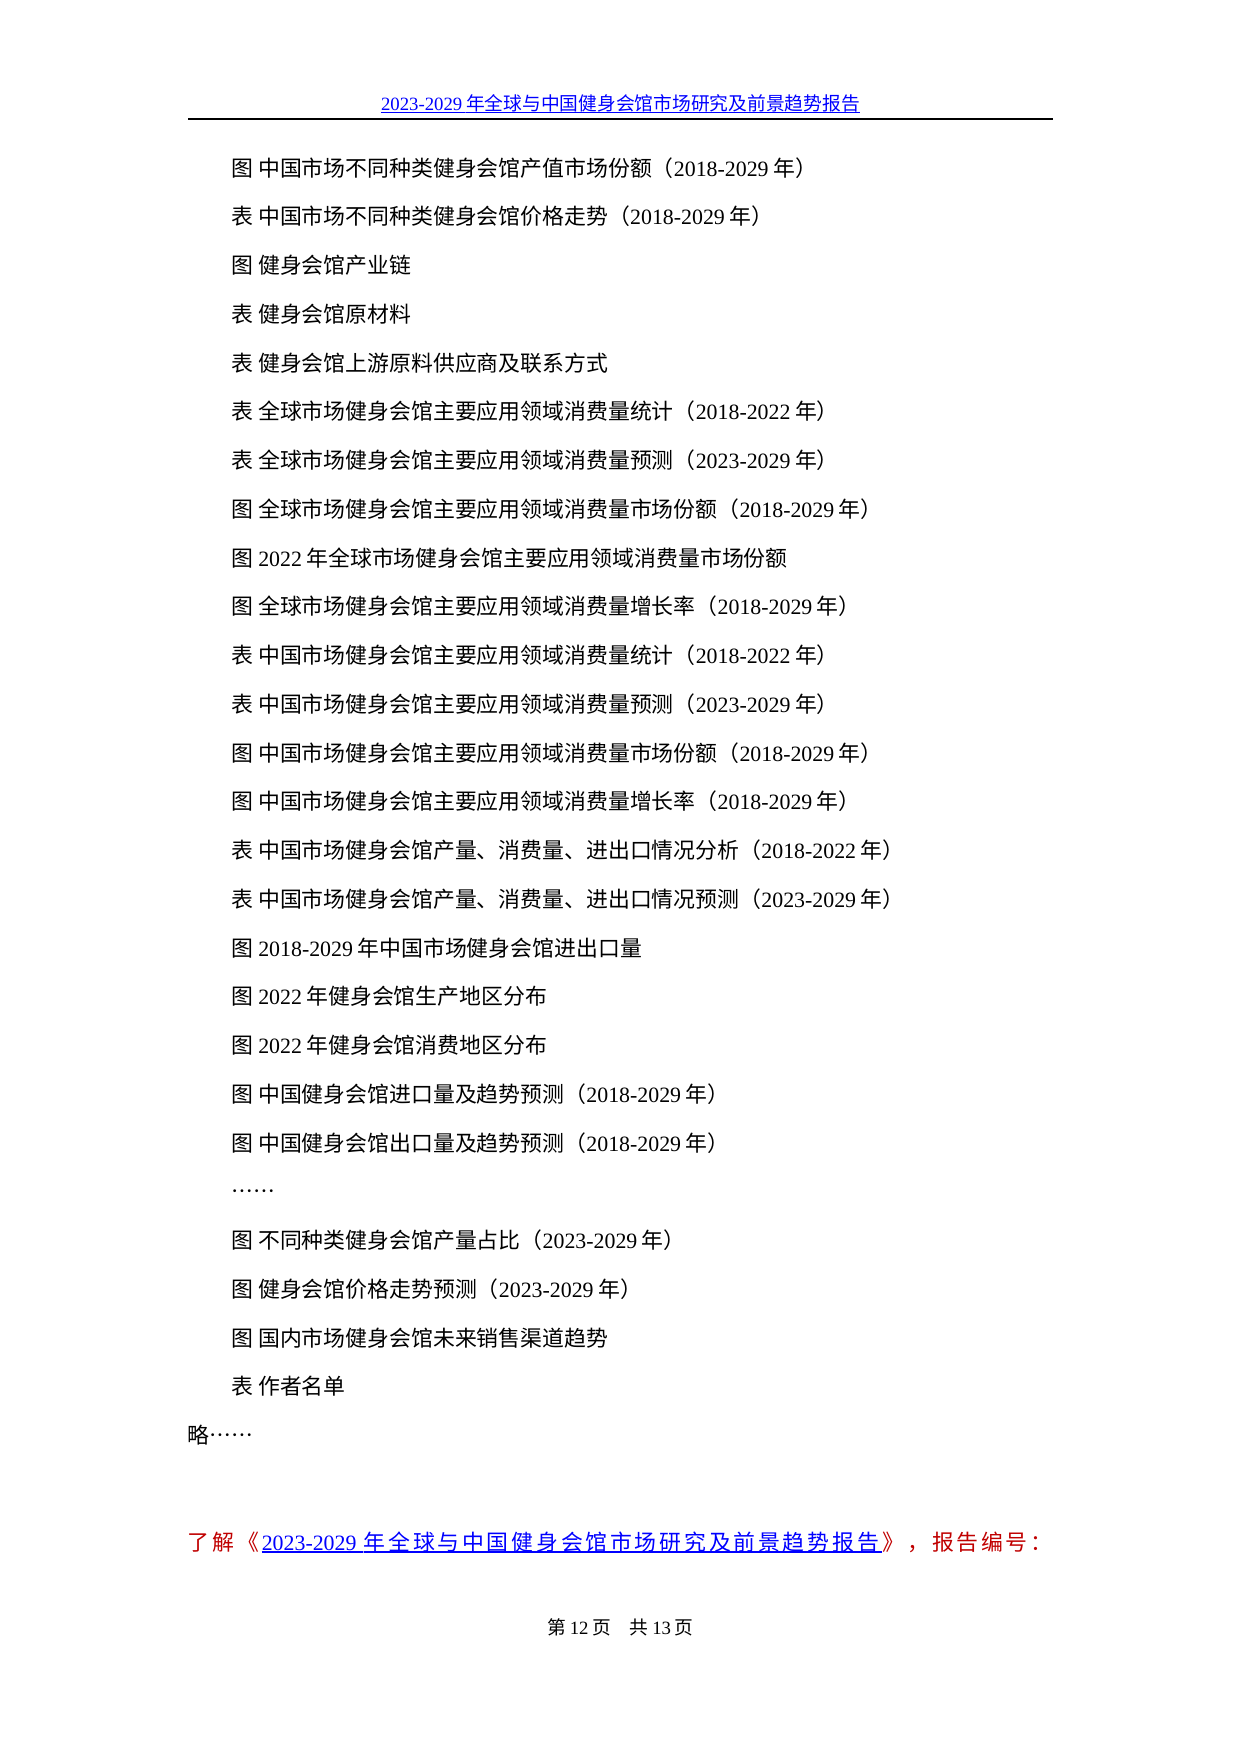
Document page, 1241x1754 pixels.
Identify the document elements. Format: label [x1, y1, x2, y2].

text [187, 1524, 1053, 1557]
text [187, 150, 1053, 1450]
